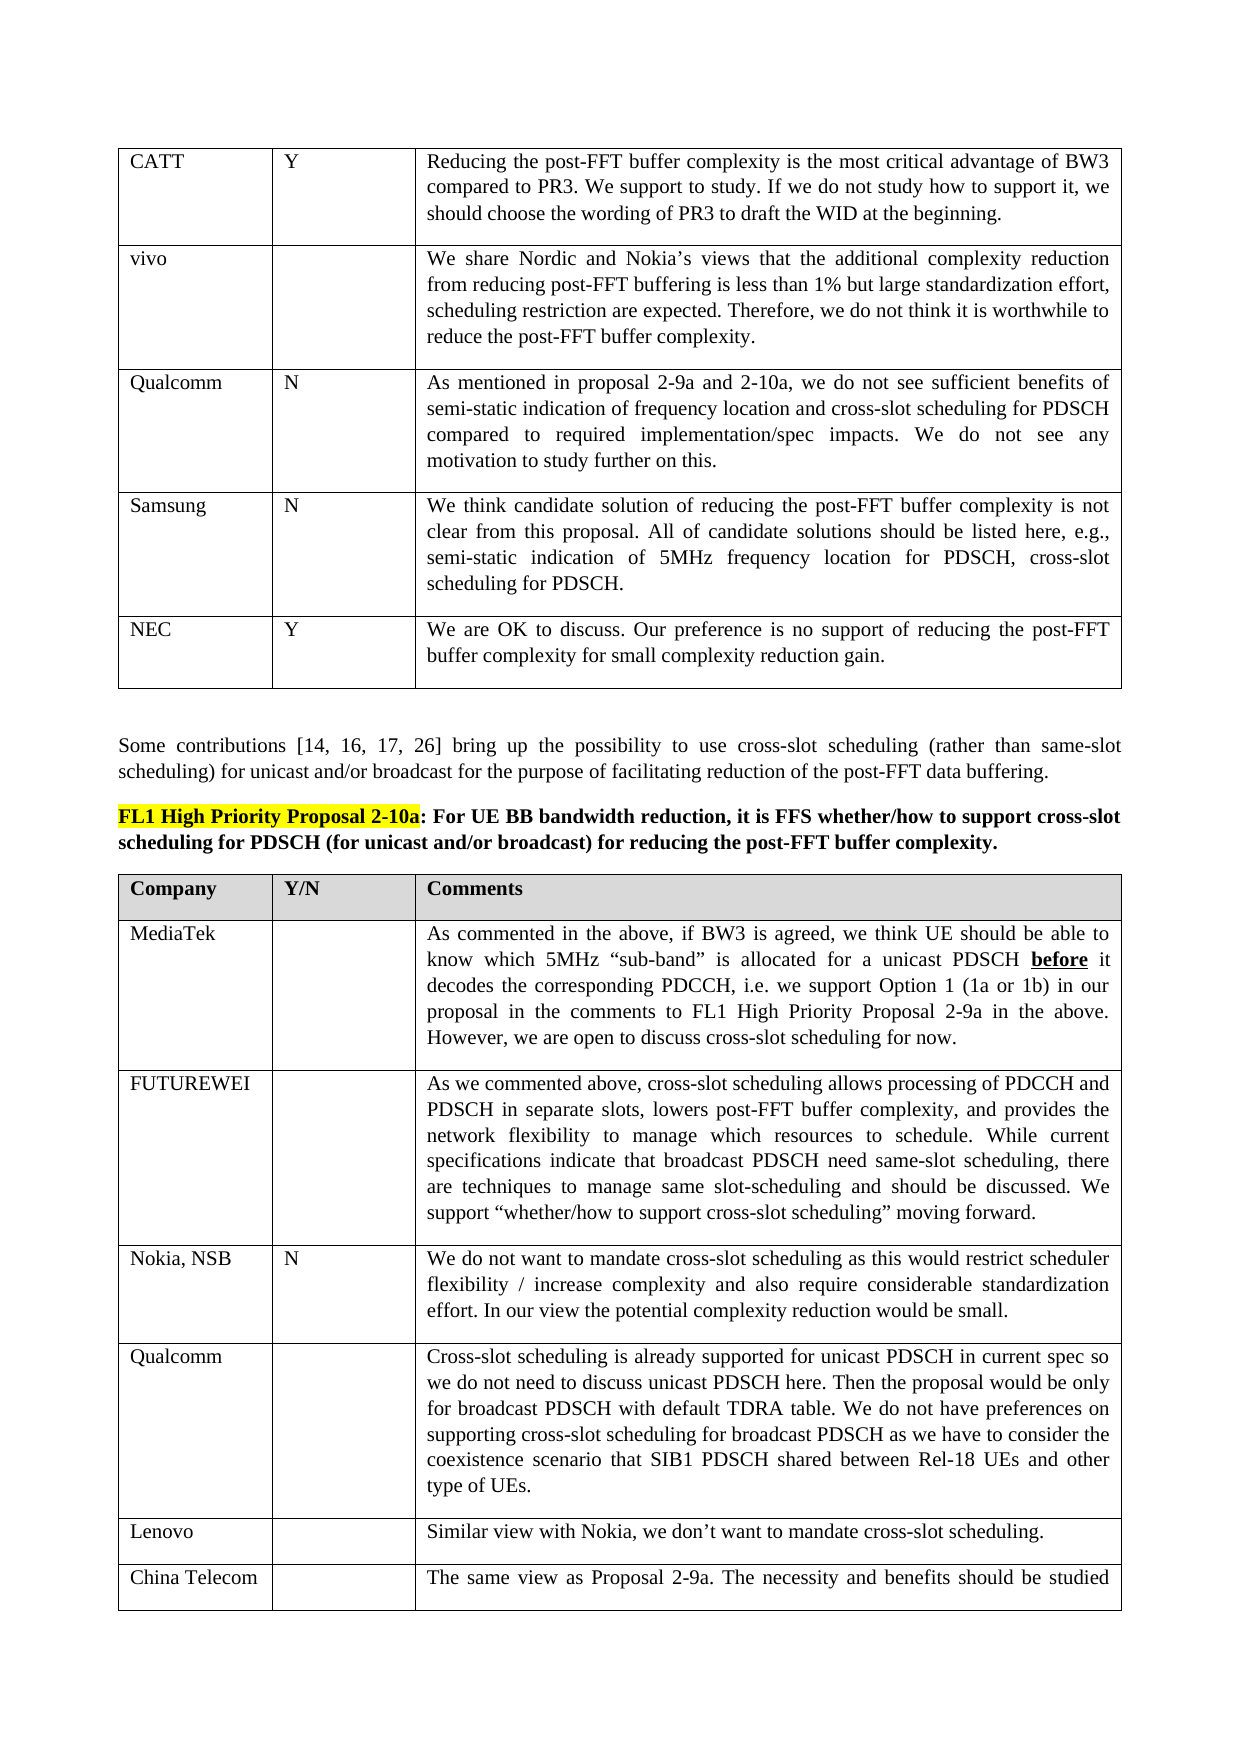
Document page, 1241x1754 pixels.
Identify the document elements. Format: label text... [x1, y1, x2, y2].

table_cell Qualcomm [119, 370, 272, 492]
table_cell N [273, 493, 415, 616]
table_cell We share Nordic and Nokia’s views that the additional complexity reduction from reducing post-FFT buffering is less than 1% but large standardization effort, scheduling restriction are expected. Therefore, we do not think it is worthwhile to reduce the post-FFT buffer complexity. [416, 246, 1121, 369]
table_header Y/N [273, 875, 415, 920]
text FL1 High Priority Proposal 2-10a: For UE BB bandwidth reduction, it is FFS whether/how to support cross-slot scheduling for PDSCH (for unicast and/or broadcast) for reducing the post-FFT buffer complexity. [118, 804, 1122, 854]
table_cell [273, 246, 415, 369]
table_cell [416, 1565, 1121, 1609]
table_cell As we commented above, cross-slot scheduling allows processing of PDCCH and PDSCH in separate slots, lowers post-FFT buffer complexity, and provides the network flexibility to manage which resources to schedule. While current specifications indicate that broadcast PDSCH need same-slot scheduling, there are techniques to manage same slot-scheduling and should be discussed. We support “whether/how to support cross-slot scheduling” moving forward. [416, 1071, 1121, 1245]
table_cell We do not want to mandate cross-slot scheduling as this would restrict scheduler flexibility / increase complexity and also require considerable standardization effort. In our view the potential complexity reduction would be small. [416, 1246, 1121, 1343]
table_cell [273, 1519, 415, 1564]
table_cell [273, 921, 415, 1069]
table_cell CATT [119, 149, 272, 245]
table_cell As mentioned in proposal 2-9a and 2-10a, we do not see sufficient benefits of semi-static indication of frequency location and cross-slot scheduling for PDSCH compared to required implementation/spec impacts. We do not see any motivation to study further on this. [416, 370, 1121, 492]
table_cell China Telecom [119, 1565, 272, 1609]
table_cell [273, 1344, 415, 1518]
table_cell N [273, 370, 415, 492]
table_cell Lenovo [119, 1519, 272, 1564]
table_cell N [273, 1246, 415, 1343]
table_cell Nokia, NSB [119, 1246, 272, 1343]
table_cell NEC [119, 617, 272, 687]
table_cell As commented in the above, if BW3 is agreed, we think UE should be able to know which 5MHz “sub-band” is allocated for a unicast PDSCH before it decodes the corresponding PDCCH, i.e. we support Option 1 (1a or 1b) in our proposal in the comments to FL1 High Priority Proposal 2-9a in the above. However, we are open to discuss cross-slot scheduling for now. [416, 921, 1121, 1069]
table_cell FUTUREWEI [119, 1071, 272, 1245]
table_cell Samsung [119, 493, 272, 616]
table_header Company [119, 875, 272, 920]
table_cell Qualcomm [119, 1344, 272, 1518]
table_header Comments [416, 875, 1121, 920]
table_cell Y [273, 149, 415, 245]
table_cell [273, 1565, 415, 1609]
table_cell [273, 1071, 415, 1245]
table_cell MediaTek [119, 921, 272, 1069]
table_cell We think candidate solution of reducing the post-FFT buffer complexity is not clear from this proposal. All of candidate solutions should be listed here, e.g., semi-static indication of 5MHz frequency location for PDSCH, cross-slot scheduling for PDSCH. [416, 493, 1121, 616]
table_cell Cross-slot scheduling is already supported for unicast PDSCH in current spec so we do not need to discuss unicast PDSCH here. Then the proposal would be only for broadcast PDSCH with default TDRA table. We do not have preferences on supporting cross-slot scheduling for broadcast PDSCH as we have to consider the coexistence scenario that SIB1 PDSCH shared between Rel-18 UEs and other type of UEs. [416, 1344, 1121, 1518]
table_cell Reducing the post-FFT buffer complexity is the most critical advantage of BW3 compared to PR3. We support to study. If we do not study how to support it, we should choose the wording of PR3 to draft the WID at the beginning. [416, 149, 1121, 245]
text Some contributions [14, 16, 17, 26] bring up the possibility to use cross-slot scheduling (rather than same-slot scheduling) for unicast and/or broadcast for the purpose of facilitating reduction of the post-FFT data buffering. [118, 733, 1122, 783]
table_cell Similar view with Nokia, we don’t want to mandate cross-slot scheduling. [416, 1519, 1121, 1564]
table_cell vivo [119, 246, 272, 369]
table_cell Y [273, 617, 415, 687]
table_cell We are OK to discuss. Our preference is no support of reducing the post-FFT buffer complexity for small complexity reduction gain. [416, 617, 1121, 687]
